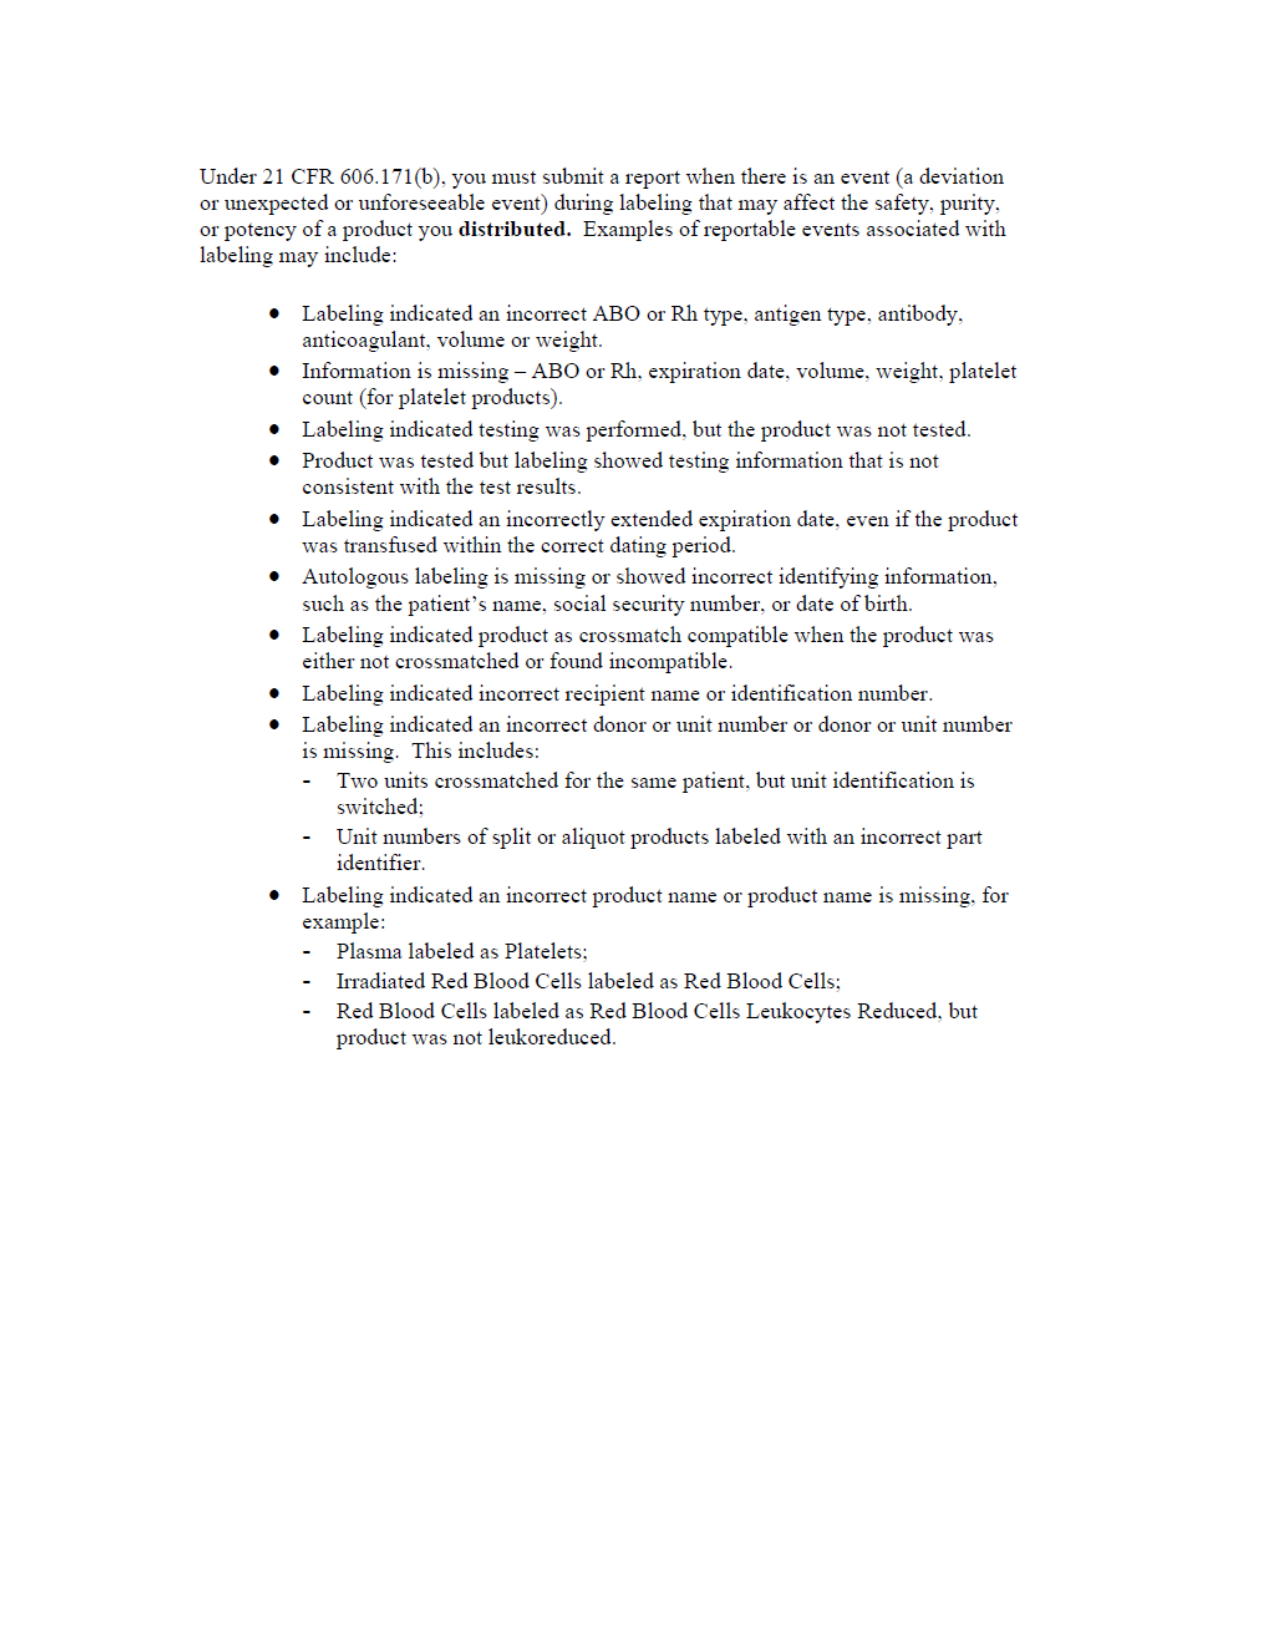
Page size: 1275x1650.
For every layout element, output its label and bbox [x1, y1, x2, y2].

picture [150, 150, 1125, 1062]
